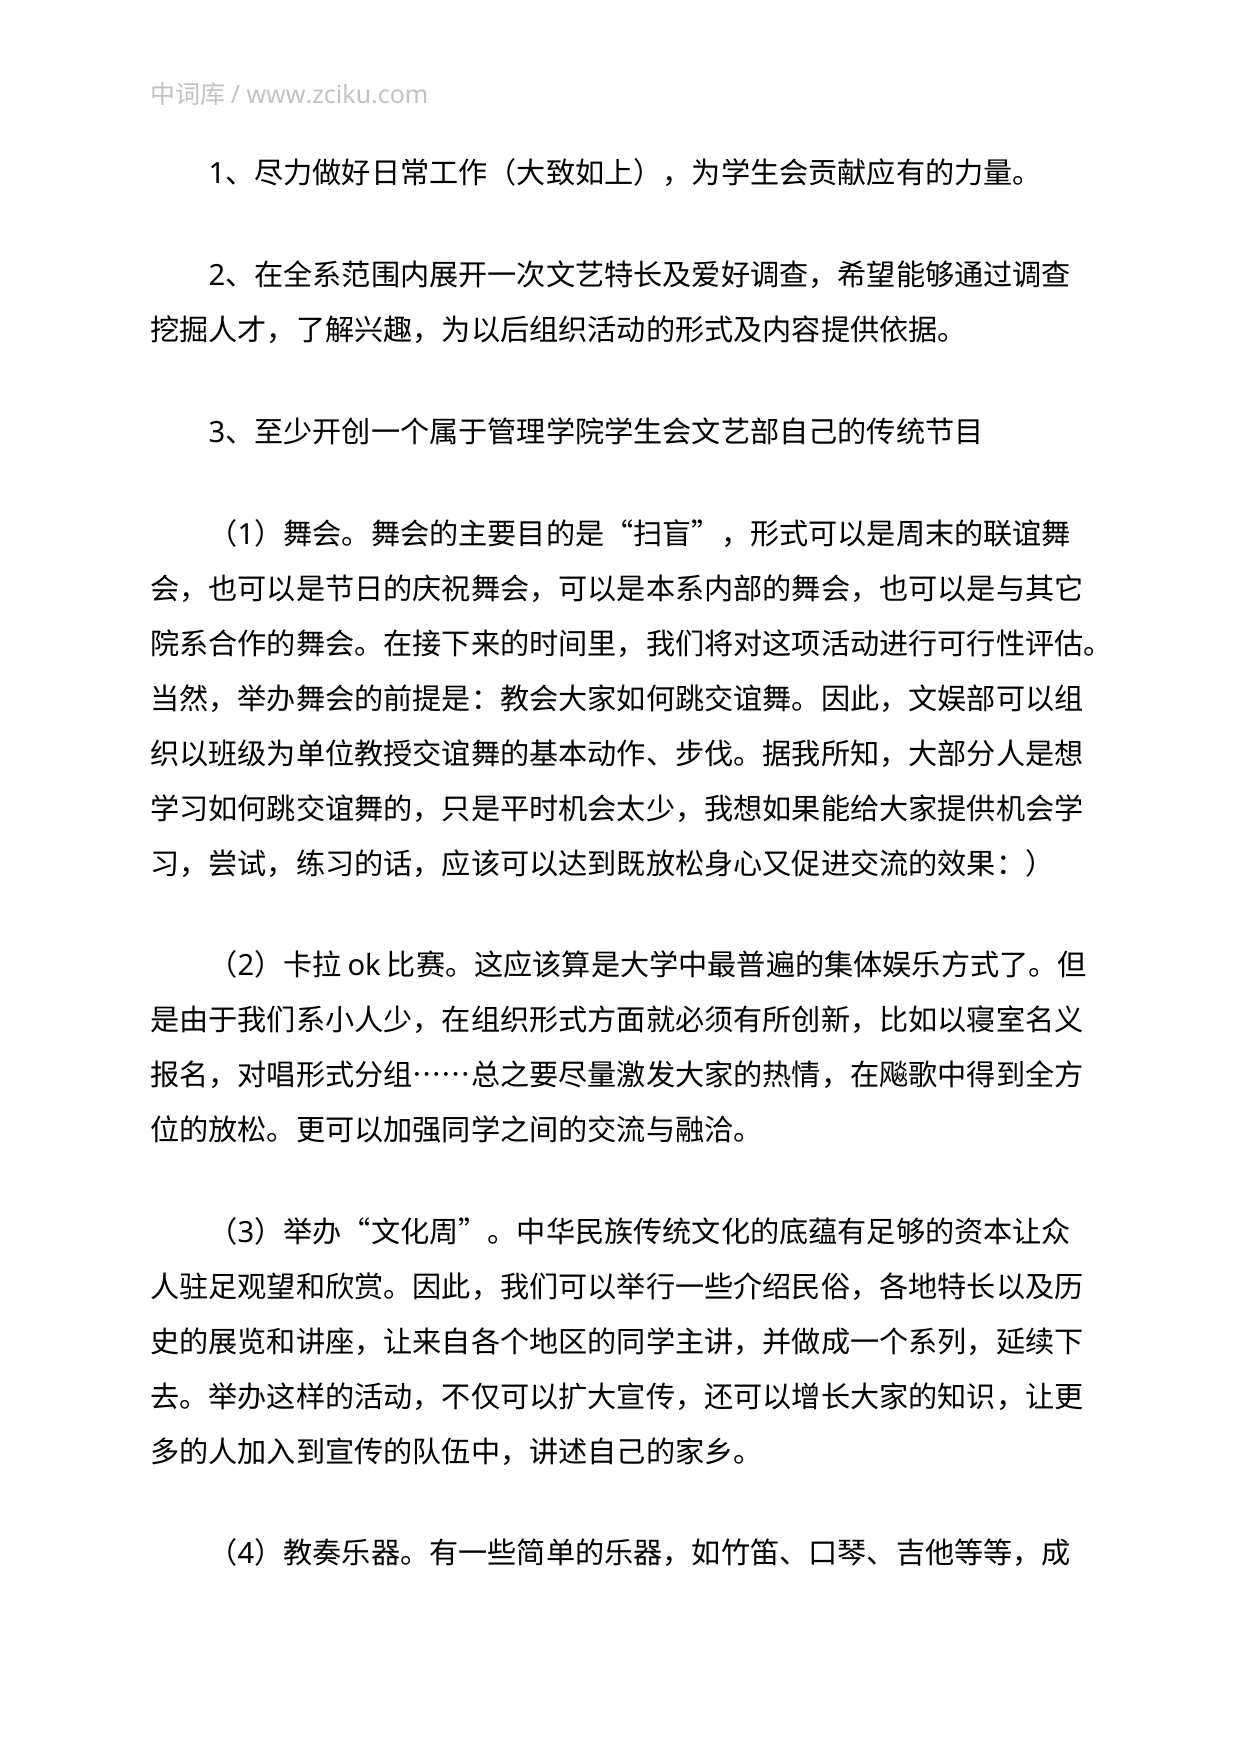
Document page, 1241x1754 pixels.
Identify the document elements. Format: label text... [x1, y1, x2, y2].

text （3）举办“文化周”。中华民族传统文化的底蕴有足够的资本让众人驻足观望和欣赏。因此，我们可以举行一些介绍民俗，各地特长以及历史的展览和讲座，让来自各个地区的同学主讲，并做成一个系列，延续下去。举办这样的活动，不仅可以扩大宣传，还可以增长大家的知识，让更多的人加入到宣传的队伍中，讲述自己的家乡。 [150, 1208, 1090, 1471]
text 3、至少开创一个属于管理学院学生会文艺部自己的传统节目 [150, 409, 1090, 451]
text 2、在全系范围内展开一次文艺特长及爱好调查，希望能够通过调查挖掘人才，了解兴趣，为以后组织活动的形式及内容提供依据。 [150, 252, 1090, 349]
text （2）卡拉ok比赛。这应该算是大学中最普遍的集体娱乐方式了。但是由于我们系小人少，在组织形式方面就必须有所创新，比如以寝室名义报名，对唱形式分组……总之要尽量激发大家的热情，在飚歌中得到全方位的放松。更可以加强同学之间的交流与融洽。 [150, 942, 1090, 1149]
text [150, 1530, 1090, 1572]
text （1）舞会。舞会的主要目的是“扫盲”，形式可以是周末的联谊舞会，也可以是节日的庆祝舞会，可以是本系内部的舞会，也可以是与其它院系合作的舞会。在接下来的时间里，我们将对这项活动进行可行性评估。当然，举办舞会的前提是：教会大家如何跳交谊舞。因此，文娱部可以组织以班级为单位教授交谊舞的基本动作、步伐。据我所知，大部分人是想学习如何跳交谊舞的，只是平时机会太少，我想如果能给大家提供机会学习，尝试，练习的话，应该可以达到既放松身心又促进交流的效果：） [150, 511, 1090, 882]
text 1、尽力做好日常工作（大致如上），为学生会贡献应有的力量。 [150, 150, 1090, 192]
